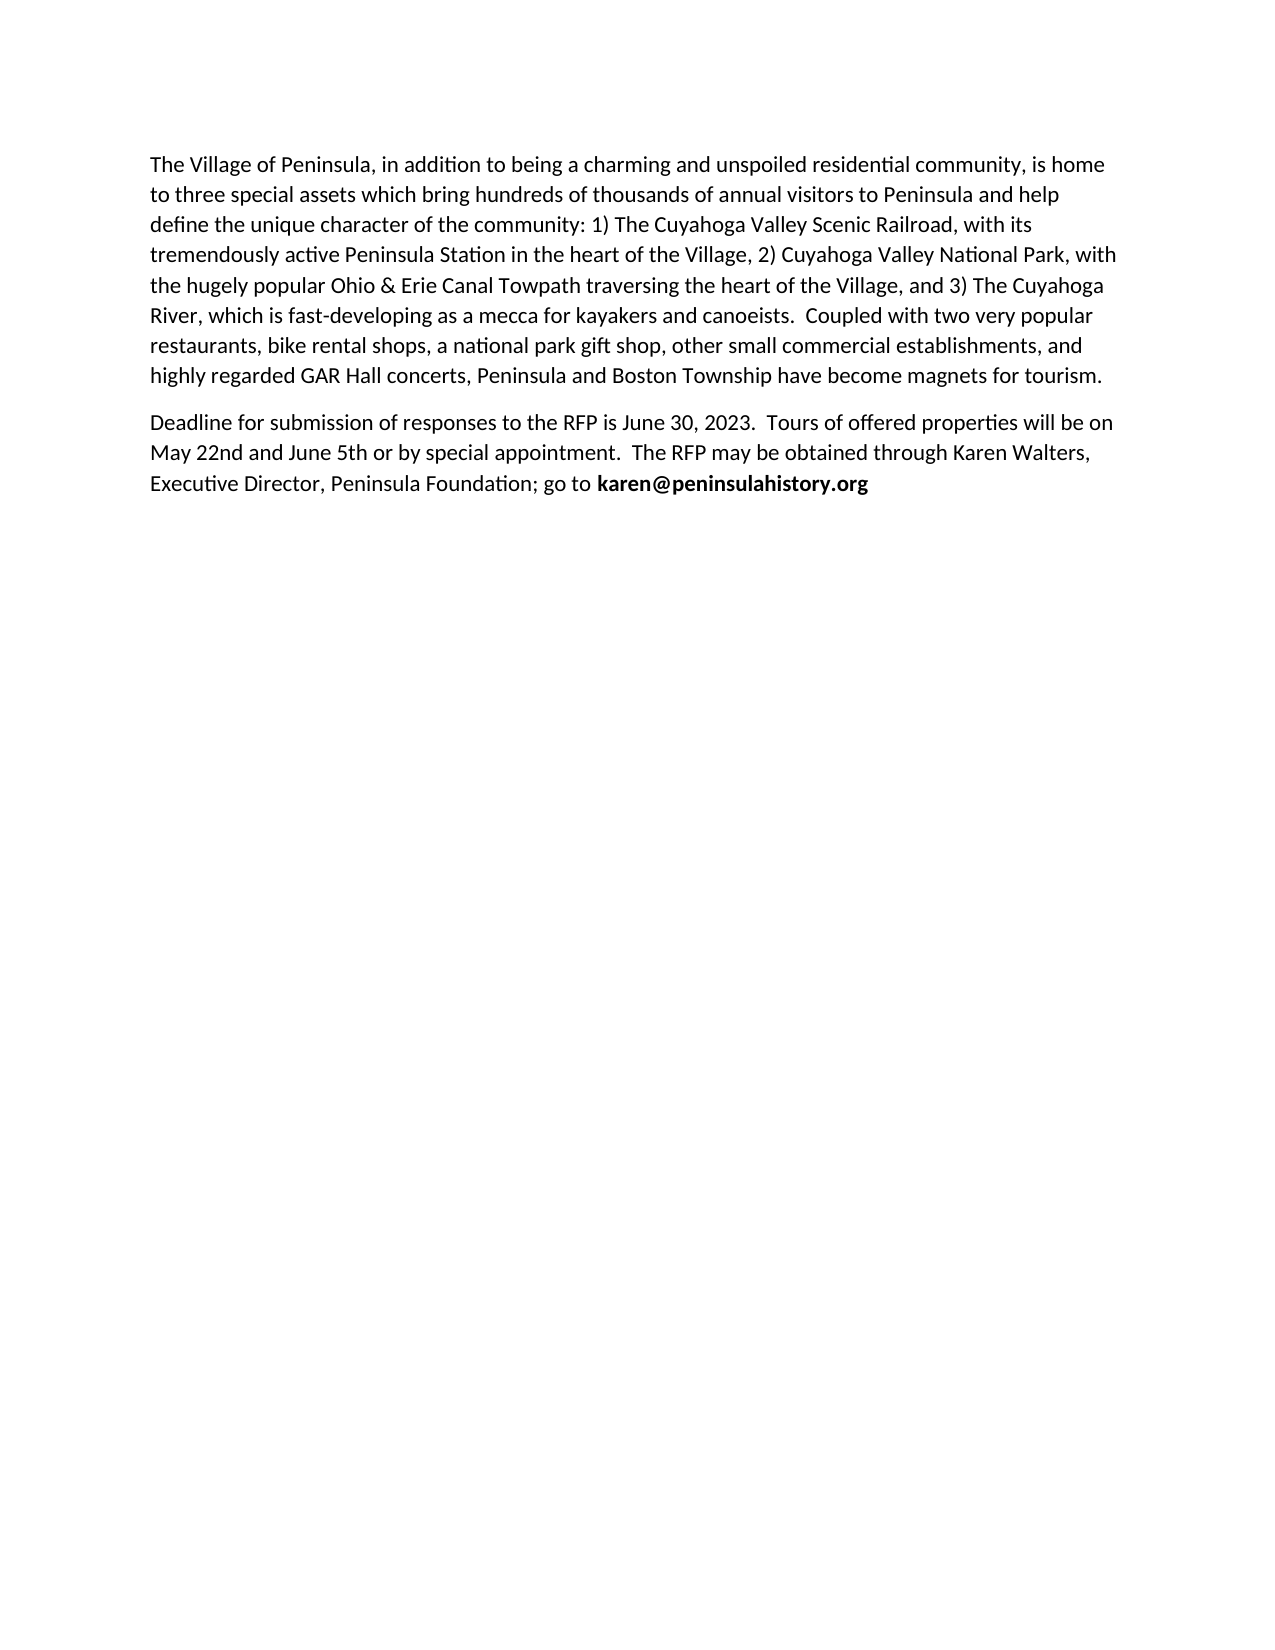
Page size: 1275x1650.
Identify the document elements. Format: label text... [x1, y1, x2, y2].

text The Village of Peninsula, in addition to being a charming and unspoiled residential community, is home to three special assets which bring hundreds of thousands of annual visitors to Peninsula and help define the unique character of the community: 1) The Cuyahoga Valley Scenic Railroad, with its tremendously active Peninsula Station in the heart of the Village, 2) Cuyahoga Valley National Park, with the hugely popular Ohio & Erie Canal Towpath traversing the heart of the Village, and 3) The Cuyahoga River, which is fast-developing as a mecca for kayakers and canoeists. Coupled with two very popular restaurants, bike rental shops, a national park gift shop, other small commercial establishments, and highly regarded GAR Hall concerts, Peninsula and Boston Township have become magnets for tourism. [150, 150, 1125, 389]
text Deadline for submission of responses to the RFP is June 30, 2023. Tours of offered properties will be on May 22nd and June 5th or by special appointment. The RFP may be obtained through Karen Walters, Executive Director, Peninsula Foundation; go to karen@peninsulahistory.org [150, 408, 1125, 497]
